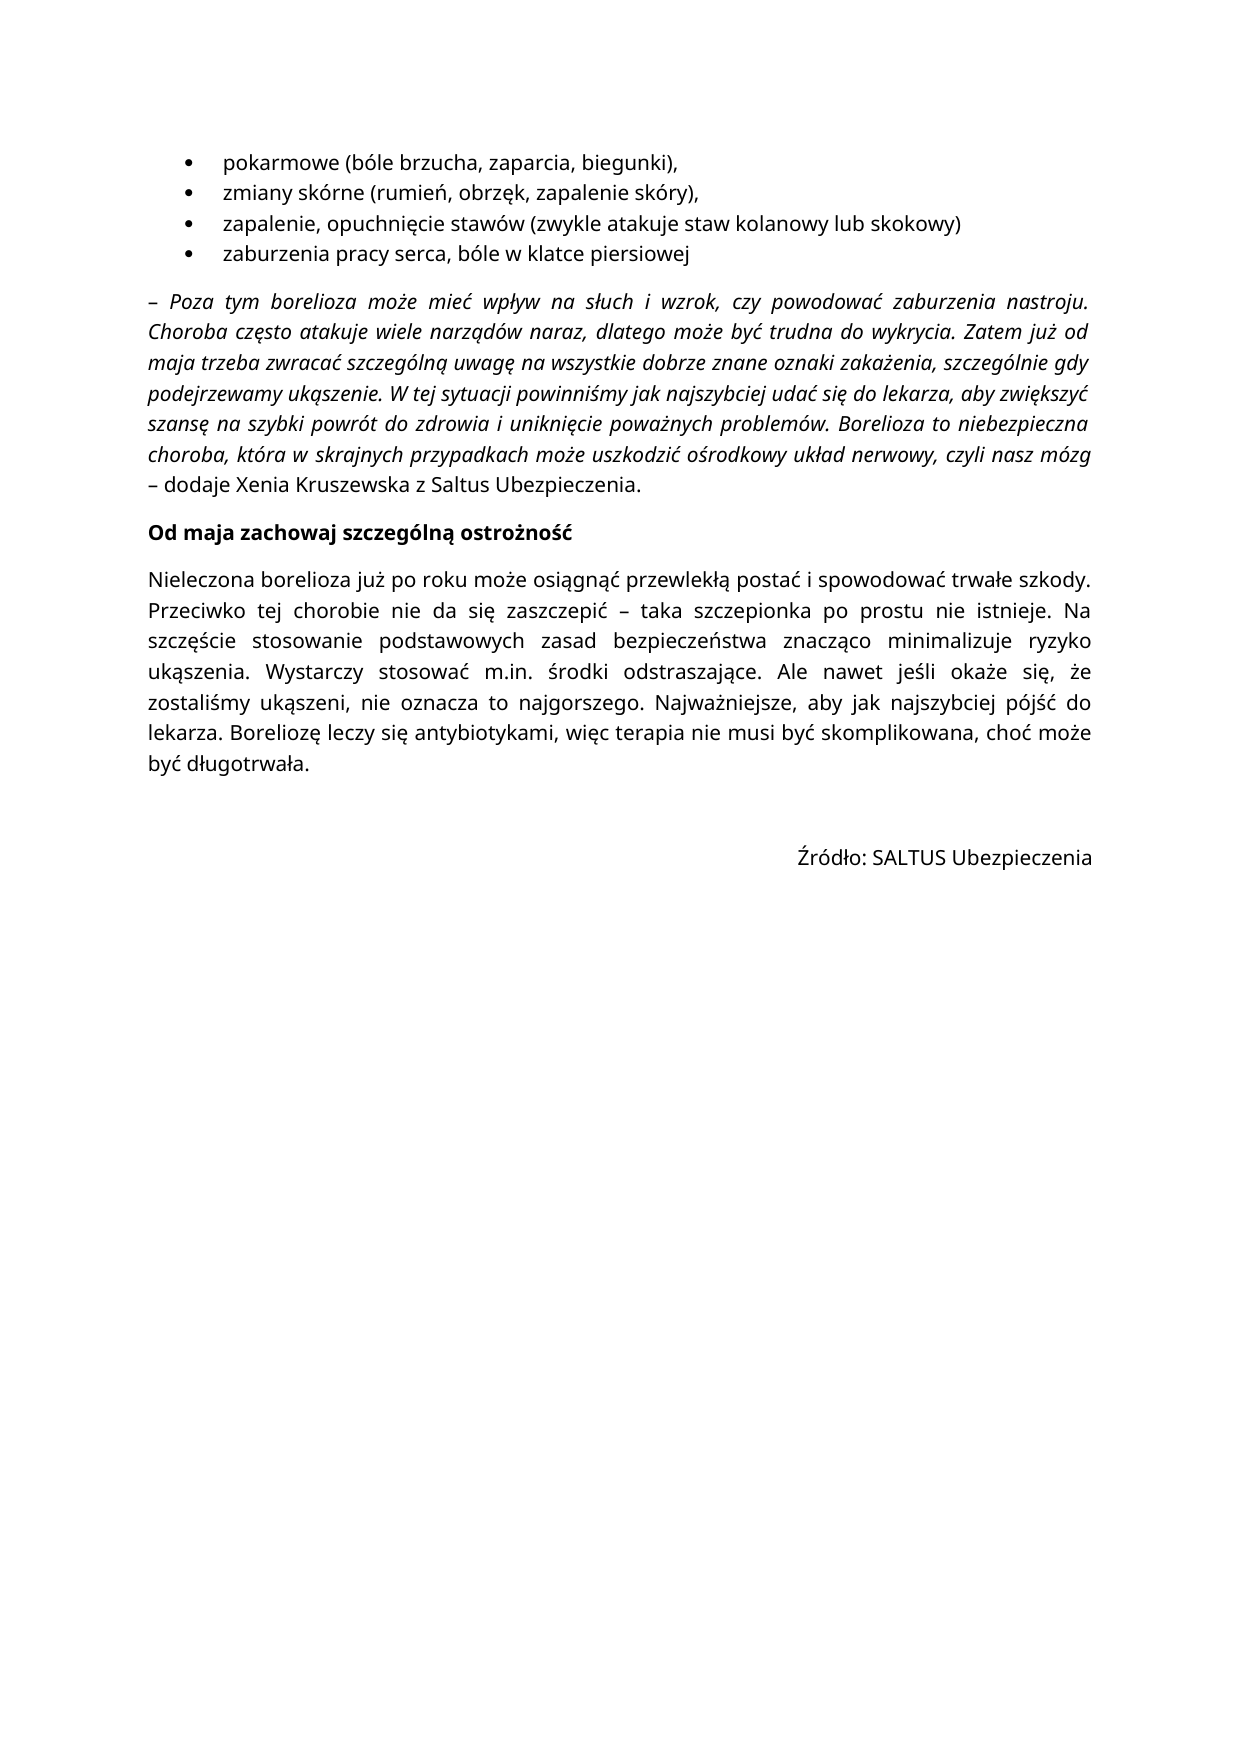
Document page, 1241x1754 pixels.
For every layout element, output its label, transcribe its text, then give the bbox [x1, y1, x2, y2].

list zaburzenia pracy serca, bóle w klatce piersiowej [185, 239, 1093, 268]
text – Poza tym borelioza może mieć wpływ na słuch i wzrok, czy powodować zaburzenia nastroju. Choroba często atakuje wiele narządów naraz, dlatego może być trudna do wykrycia. Zatem już od maja trzeba zwracać szczególną uwagę na wszystkie dobrze znane oznaki zakażenia, szczególnie gdy podejrzewamy ukąszenie. W tej sytuacji powinniśmy jak najszybciej udać się do lekarza, aby zwiększyć szansę na szybki powrót do zdrowia i uniknięcie poważnych problemów. Borelioza to niebezpieczna choroba, która w skrajnych przypadkach może uszkodzić ośrodkowy układ nerwowy, czyli nasz mózg – dodaje Xenia Kruszewska z Saltus Ubezpieczenia. [148, 287, 1093, 499]
list zapalenie, opuchnięcie stawów (zwykle atakuje staw kolanowy lub skokowy) [185, 209, 1093, 237]
list zmiany skórne (rumień, obrzęk, zapalenie skóry), [185, 178, 1093, 207]
text Źródło: SALTUS Ubezpieczenia [148, 843, 1093, 872]
text Od maja zachowaj szczególną ostrożność [148, 518, 1093, 546]
text Nieleczona borelioza już po roku może osiągnąć przewlekłą postać i spowodować trwałe szkody. Przeciwko tej chorobie nie da się zaszczepić – taka szczepionka po prostu nie istnieje. Na szczęście stosowanie podstawowych zasad bezpieczeństwa znacząco minimalizuje ryzyko ukąszenia. Wystarczy stosować m.in. środki odstraszające. Ale nawet jeśli okaże się, że zostaliśmy ukąszeni, nie oznacza to najgorszego. Najważniejsze, aby jak najszybciej pójść do lekarza. Boreliozę leczy się antybiotykami, więc terapia nie musi być skomplikowana, choć może być długotrwała. [148, 565, 1093, 777]
list pokarmowe (bóle brzucha, zaparcia, biegunki), [185, 148, 1093, 176]
